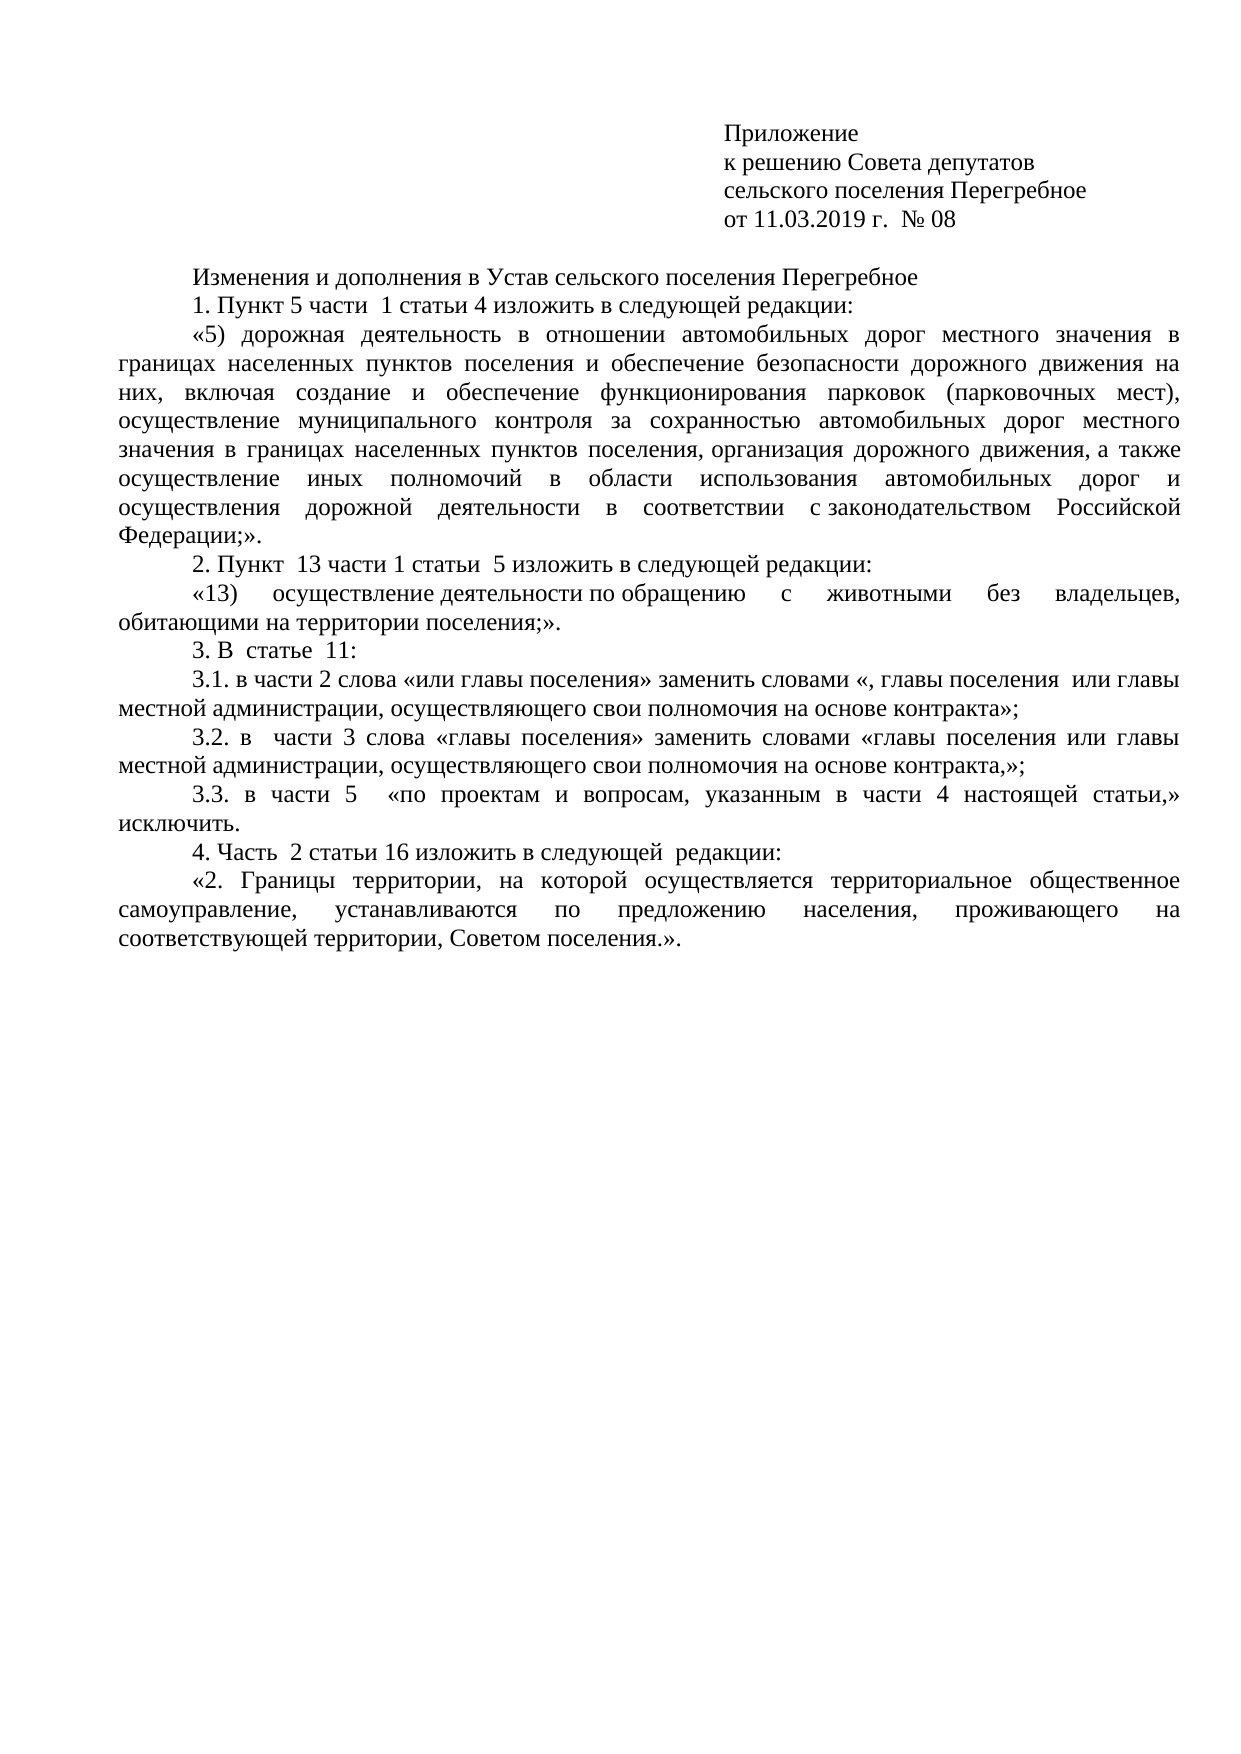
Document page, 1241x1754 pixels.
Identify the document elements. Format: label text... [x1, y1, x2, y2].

text 1. Пункт 5 части 1 статьи 4 изложить в следующей редакции: [118, 291, 1181, 319]
text «5) дорожная деятельность в отношении автомобильных дорог местного значения в границах населенных пунктов поселения и обеспечение безопасности дорожного движения на них, включая создание и обеспечение функционирования парковок (парковочных мест), осуществление муниципального контроля за сохранностью автомобильных дорог местного значения в границах населенных пунктов поселения, организация дорожного движения, а также осуществление иных полномочий в области использования автомобильных дорог и осуществления дорожной деятельности в соответствии с законодательством Российской Федерации;». [118, 319, 1181, 549]
text 3.2. в части 3 слова «главы поселения» заменить словами «главы поселения или главы местной администрации, осуществляющего свои полномочия на основе контракта,»; [118, 722, 1181, 779]
text от 11.03.2019 г. № 08 [723, 204, 1181, 233]
text к решению Совета депутатов [723, 147, 1181, 176]
text «2. Границы территории, на которой осуществляется территориальное общественное самоуправление, устанавливаются по предложению населения, проживающего на соответствующей территории, Советом поселения.». [118, 866, 1181, 952]
text 3.3. в части 5 «по проектам и вопросам, указанным в части 4 настоящей статьи,» исключить. [118, 779, 1181, 837]
text 4. Часть 2 статьи 16 изложить в следующей редакции: [118, 837, 1181, 866]
text сельского поселения Перегребное [723, 176, 1181, 204]
text 3. В статье 11: [118, 636, 1181, 664]
text Изменения и дополнения в Устав сельского поселения Перегребное [118, 262, 1181, 291]
text 3.1. в части 2 слова «или главы поселения» заменить словами «, главы поселения или главы местной администрации, осуществляющего свои полномочия на основе контракта»; [118, 664, 1181, 722]
text 2. Пункт 13 части 1 статьи 5 изложить в следующей редакции: [118, 549, 1181, 578]
text «13) осуществление деятельности по обращению с животными без владельцев, обитающими на территории поселения;». [440, 578, 1181, 636]
text «13) осуществление деятельности по обращению с животными без владельцев, обитающими на территории поселения;». [118, 578, 273, 636]
text Приложение [723, 118, 1181, 147]
